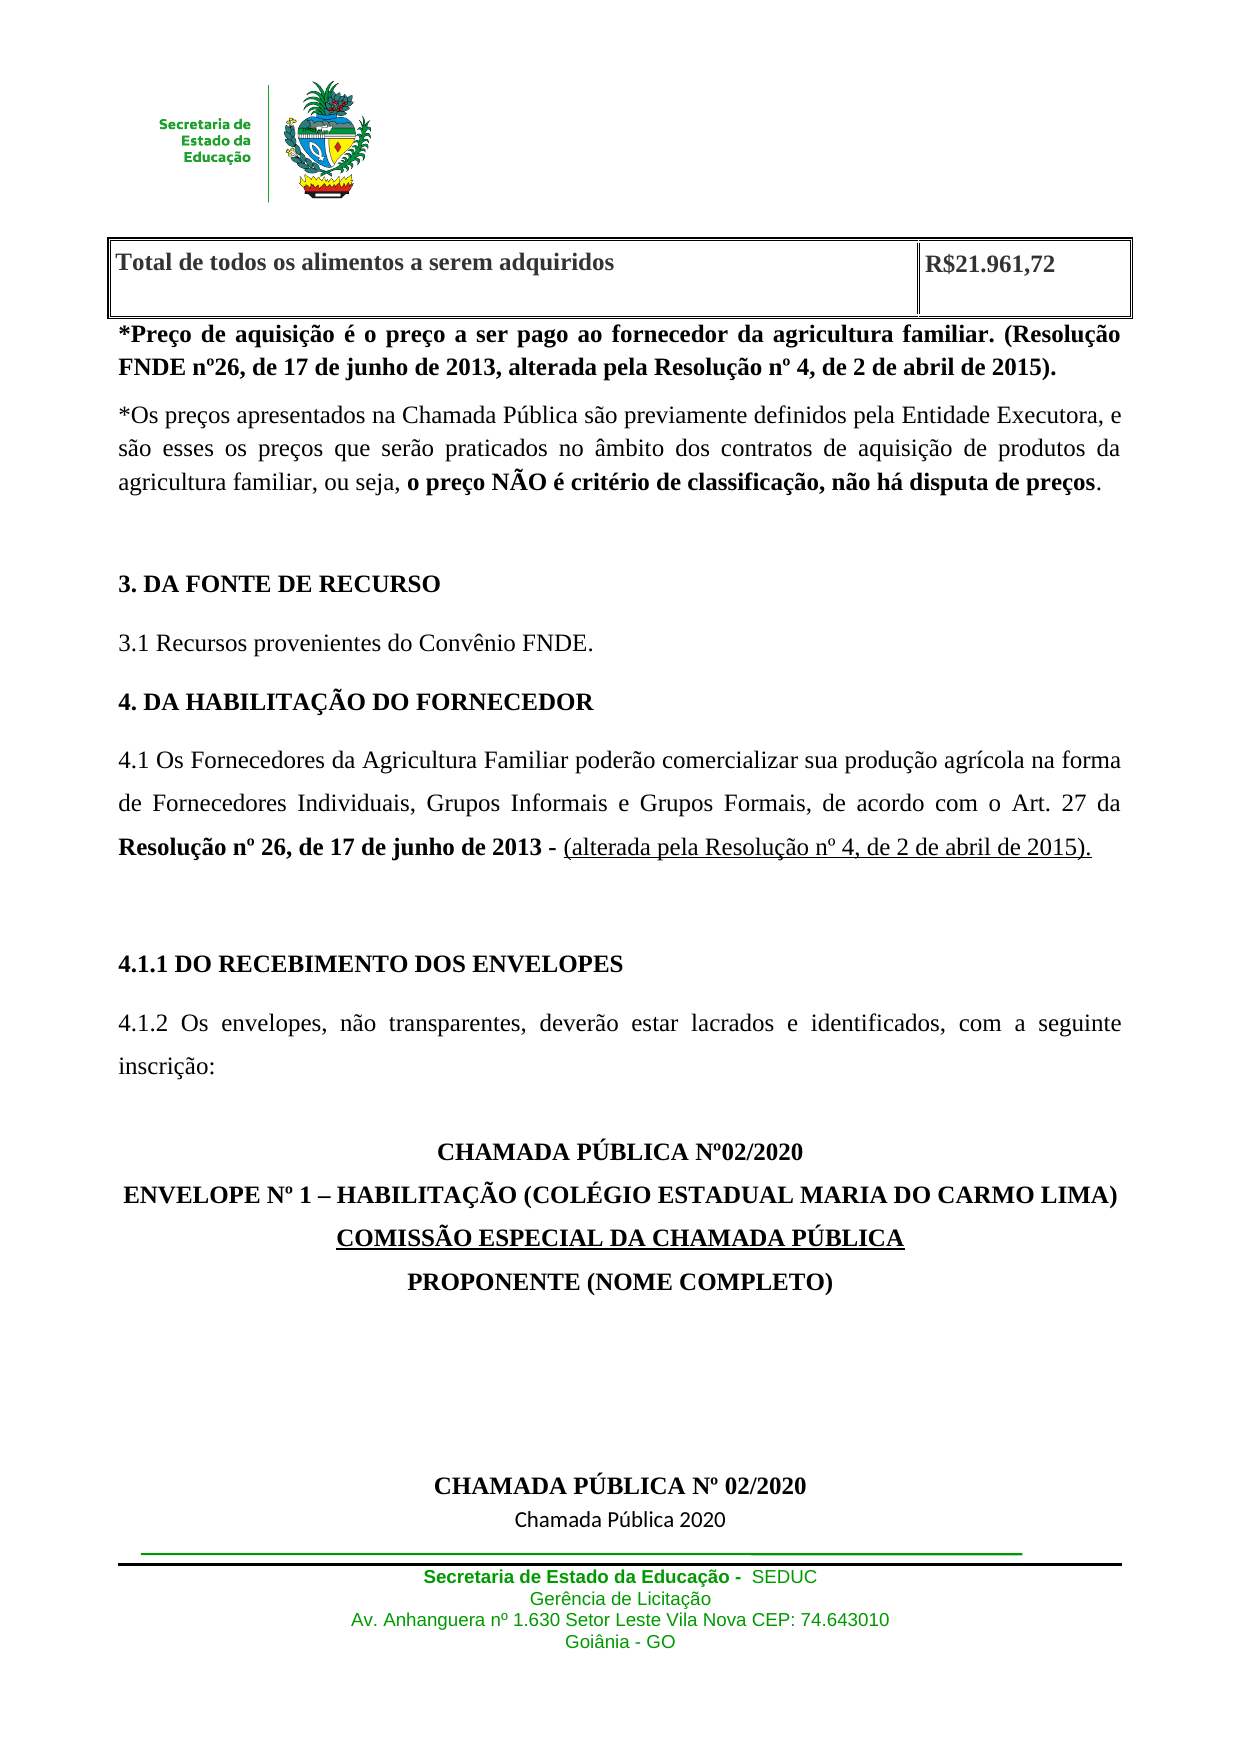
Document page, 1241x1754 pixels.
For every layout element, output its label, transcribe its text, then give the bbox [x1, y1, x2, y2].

text 4.1.2 Os envelopes, não transparentes, deverão estar lacrados e identificados, com a seguinte inscrição: [118, 1008, 1122, 1080]
text *Preço de aquisição é o preço a ser pago ao fornecedor da agricultura familiar. (Resolução FNDE nº26, de 17 de junho de 2013, alterada pela Resolução nº 4, de 2 de abril de 2015). [118, 319, 1122, 381]
text 3.1 Recursos provenientes do Convênio FNDE. [118, 628, 1122, 657]
text COMISSÃO ESPECIAL DA CHAMADA PÚBLICA [118, 1223, 1122, 1252]
text CHAMADA PÚBLICA Nº02/2020 [118, 1137, 1122, 1166]
text PROPONENTE (NOME COMPLETO) [118, 1267, 1122, 1295]
text CHAMADA PÚBLICA Nº 02/2020 [118, 1471, 1122, 1500]
text 4.1.1 DO RECEBIMENTO DOS ENVELOPES [118, 949, 1122, 978]
table_cell Total de todos os alimentos a serem adquiridos [111, 241, 918, 316]
picture [118, 73, 412, 210]
text 3. DA FONTE DE RECURSO [118, 569, 1122, 598]
text 4. DA HABILITAÇÃO DO FORNECEDOR [118, 687, 1122, 715]
text *Os preços apresentados na Chamada Pública são previamente definidos pela Entidade Executora, e são esses os preços que serão praticados no âmbito dos contratos de aquisição de produtos da agricultura familiar, ou seja, o preço NÃO é critério de classificação, não há disputa de preços. [118, 401, 1122, 495]
table_cell R$21.961,72 [919, 241, 1130, 316]
text 4.1 Os Fornecedores da Agricultura Familiar poderão comercializar sua produção agrícola na forma de Fornecedores Individuais, Grupos Informais e Grupos Formais, de acordo com o Art. 27 da Resolução nº 26, de 17 de junho de 2013 - (alterada pela Resolução nº 4, de 2 de abril de 2015). [118, 745, 1122, 860]
text ENVELOPE Nº 1 – HABILITAÇÃO (COLÉGIO ESTADUAL MARIA DO CARMO LIMA) [118, 1180, 1122, 1209]
